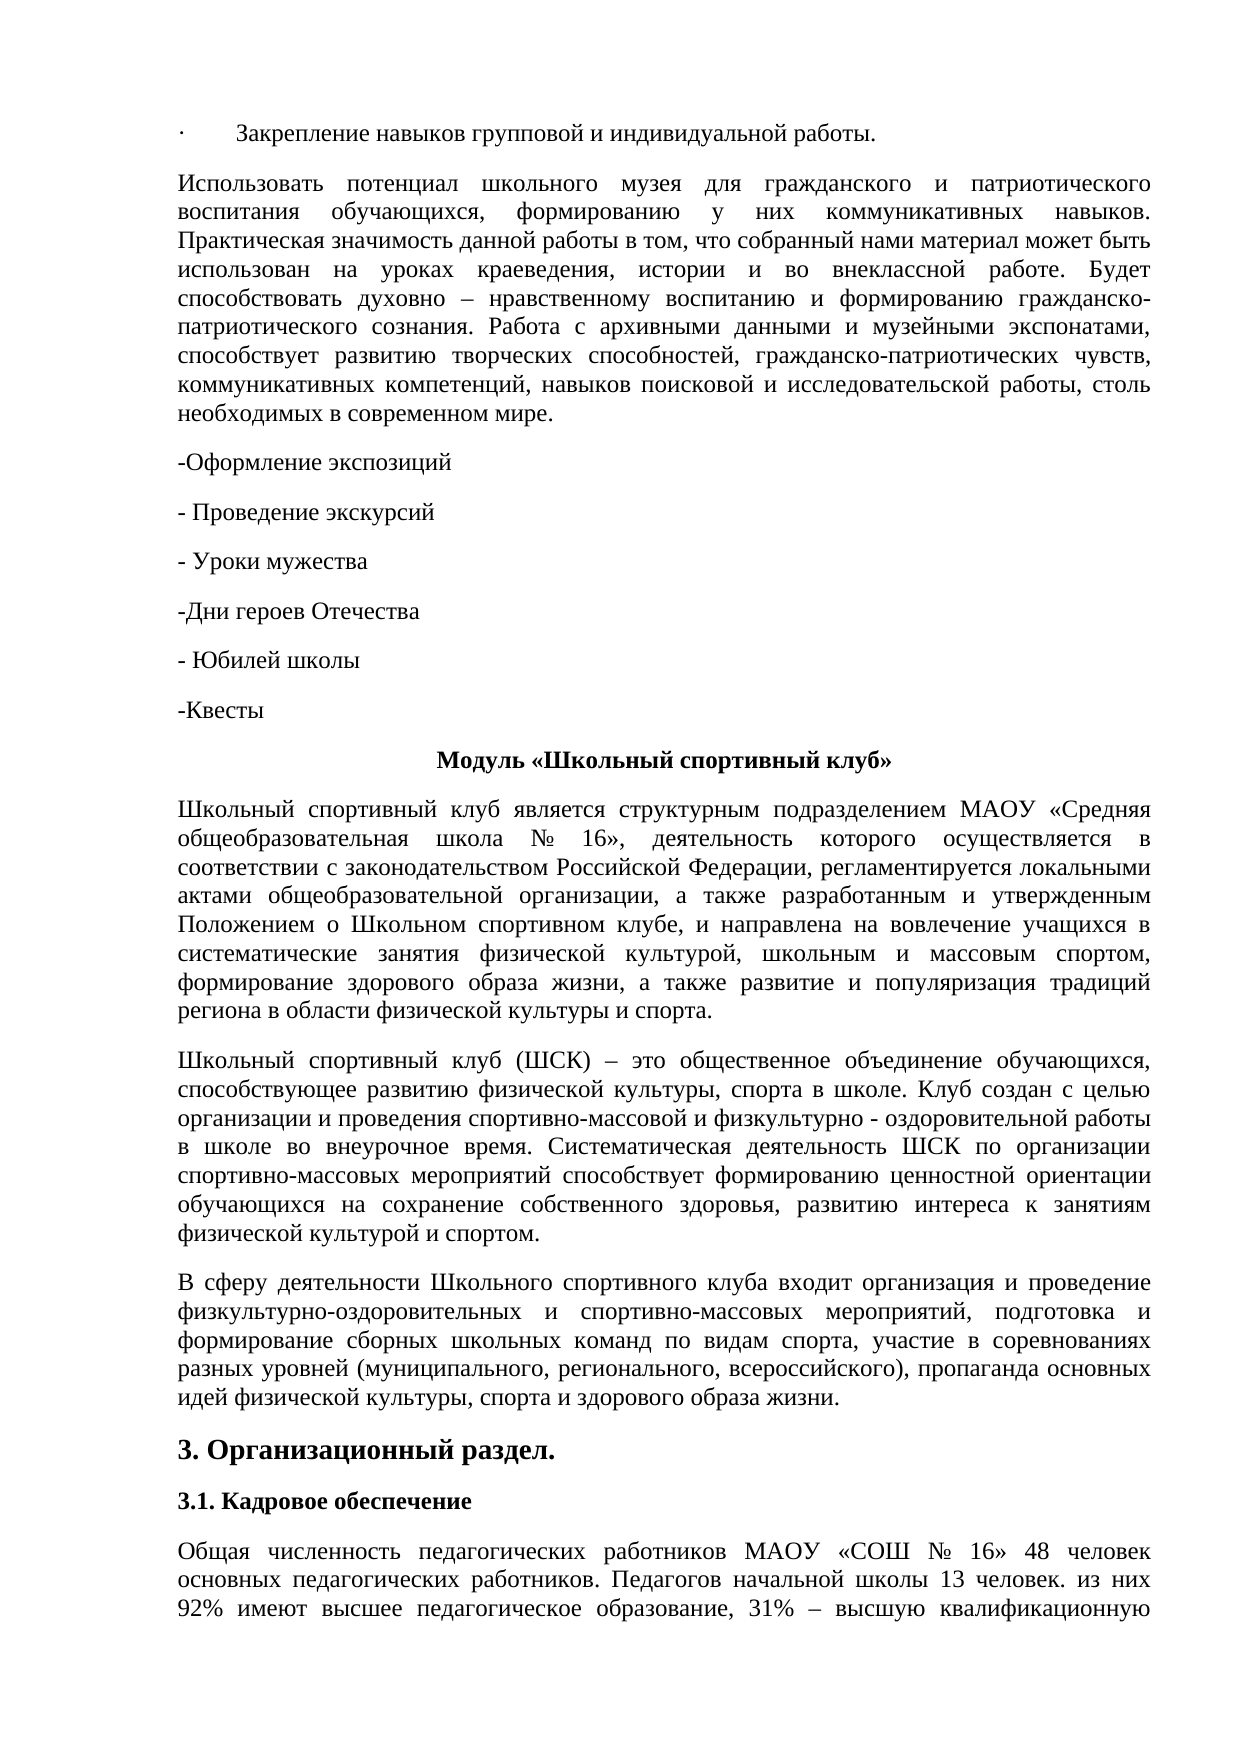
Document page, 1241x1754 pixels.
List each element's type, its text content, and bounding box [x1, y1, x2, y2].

text Модуль «Школьный спортивный клуб» [177, 745, 1152, 773]
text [177, 1536, 1152, 1622]
text 3.1. Кадровое обеспечение [177, 1486, 1152, 1515]
text - Проведение экскурсий [177, 497, 1152, 526]
text В сферу деятельности Школьного спортивного клуба входит организация и проведение физкультурно-оздоровительных и спортивно-массовых мероприятий, подготовка и формирование сборных школьных команд по видам спорта, участие в соревнованиях разных уровней (муниципального, регионального, всероссийского), пропаганда основных идей физической культуры, спорта и здорового образа жизни. [177, 1267, 1152, 1411]
text Использовать потенциал школьного музея для гражданского и патриотического воспитания обучающихся, формированию у них коммуникативных навыков. Практическая значимость данной работы в том, что собранный нами материал может быть использован на уроках краеведения, истории и во внеклассной работе. Будет способствовать духовно – нравственному воспитанию и формированию гражданско-патриотического сознания. Работа с архивными данными и музейными экспонатами, способствует развитию творческих способностей, гражданско-патриотических чувств, коммуникативных компетенций, навыков поисковой и исследовательской работы, столь необходимых в современном мире. [177, 168, 1152, 426]
text · Закрепление навыков групповой и индивидуальной работы. [177, 118, 1152, 147]
text Школьный спортивный клуб является структурным подразделением МАОУ «Средняя общеобразовательная школа № 16», деятельность которого осуществляется в соответствии с законодательством Российской Федерации, регламентируется локальными актами общеобразовательной организации, а также разработанным и утвержденным Положением о Школьном спортивном клубе, и направлена на вовлечение учащихся в систематические занятия физической культурой, школьным и массовым спортом, формирование здорового образа жизни, а также развитие и популяризация традиций региона в области физической культуры и спорта. [177, 794, 1152, 1024]
text -Квесты [177, 695, 1152, 724]
text Школьный спортивный клуб (ШСК) – это общественное объединение обучающихся, способствующее развитию физической культуры, спорта в школе. Клуб создан с целью организации и проведения спортивно-массовой и физкультурно - оздоровительной работы в школе во внеурочное время. Систематическая деятельность ШСК по организации спортивно-массовых мероприятий способствует формированию ценностной ориентации обучающихся на сохранение собственного здоровья, развитию интереса к занятиям физической культурой и спортом. [177, 1045, 1152, 1246]
text 3. Организационный раздел. [177, 1432, 1152, 1465]
text -Оформление экспозиций [177, 447, 1152, 476]
text - Юбилей школы [177, 646, 1152, 674]
text - Уроки мужества [177, 546, 1152, 575]
text -Дни героев Отечества [177, 596, 1152, 625]
